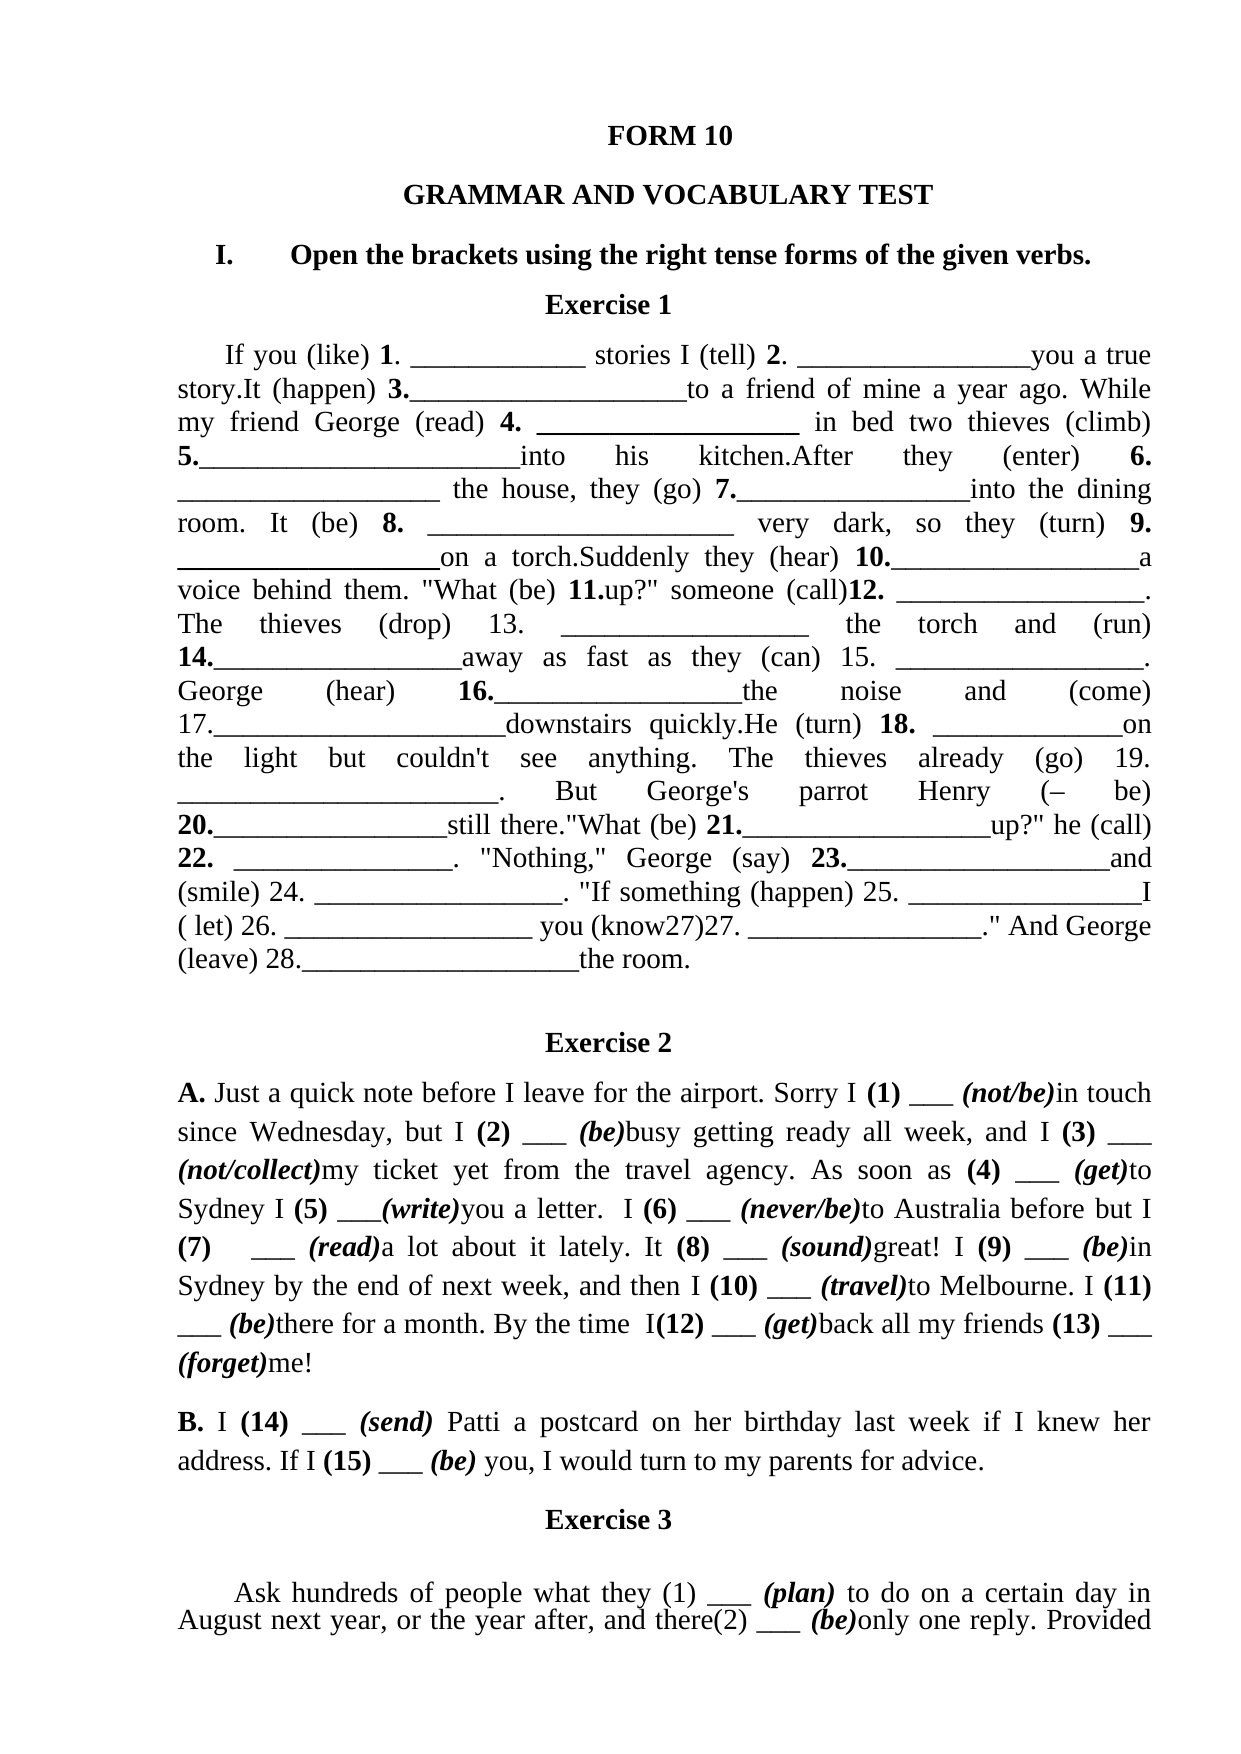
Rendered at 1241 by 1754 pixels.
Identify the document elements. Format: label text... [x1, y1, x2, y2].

text B. I (14) ___ (send) Patti a postcard on her birthday last week if I knew her address. If I (15) ___ (be) you, I would turn to my parents for advice. [177, 1404, 1152, 1477]
text Exercise 3 [290, 1502, 1152, 1536]
text GRAMMAR AND VOCABULARY TEST [177, 177, 1152, 211]
text Exercise 2 [290, 1025, 1152, 1059]
text Exercise 1 [290, 287, 1152, 321]
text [177, 1581, 1152, 1634]
text If you (like) 1. ____________ stories I (tell) 2. ________________you a true story.It (happen) 3.___________________to a friend of mine a year ago. While my friend George (read) 4. __________________ in bed two thieves (climb) 5.______________________into his kitchen.After they (enter) 6. __________________ the house, they (go) 7.________________into the dining room. It (be) 8. _____________________ very dark, so they (turn) 9. __________________on a torch.Suddenly they (hear) 10._________________a voice behind them. "What (be) 11.up?" someone (call)12. _________________. The thieves (drop) 13. _________________ the torch and (run) 14._________________away as fast as they (can) 15. _________________. George (hear) 16._________________the noise and (come) 17.____________________downstairs quickly.He (turn) 18. _____________on the light but couldn't see anything. The thieves already (go) 19. ______________________. But George's parrot Henry (– be) 20.________________still there."What (be) 21._________________up?" he (call) 22. _______________. "Nothing," George (say) 23.__________________and (smile) 24. _________________. "If something (happen) 25. ________________I ( let) 26. _________________ you (know27)27. ________________." And George (leave) 28.___________________the room. [177, 337, 1152, 975]
list Open the brackets using the right tense forms of the given verbs. [215, 237, 1152, 270]
text A. Just a quick note before I leave for the airport. Sorry I (1) ___ (not/be)in touch since Wednesday, but I (2) ___ (be)busy getting ready all week, and I (3) ___ (not/collect)my ticket yet from the travel agency. As soon as (4) ___ (get)to Sydney I (5) ___(write)you a letter. I (6) ___ (never/be)to Australia before but I (7) ___ (read)a lot about it lately. It (8) ___ (sound)great! I (9) ___ (be)in Sydney by the end of next week, and then I (10) ___ (travel)to Melbourne. I (11) ___ (be)there for a month. By the time I(12) ___ (get)back all my friends (13) ___ (forget)me! [177, 1075, 1152, 1379]
text FORM 10 [177, 118, 1152, 152]
